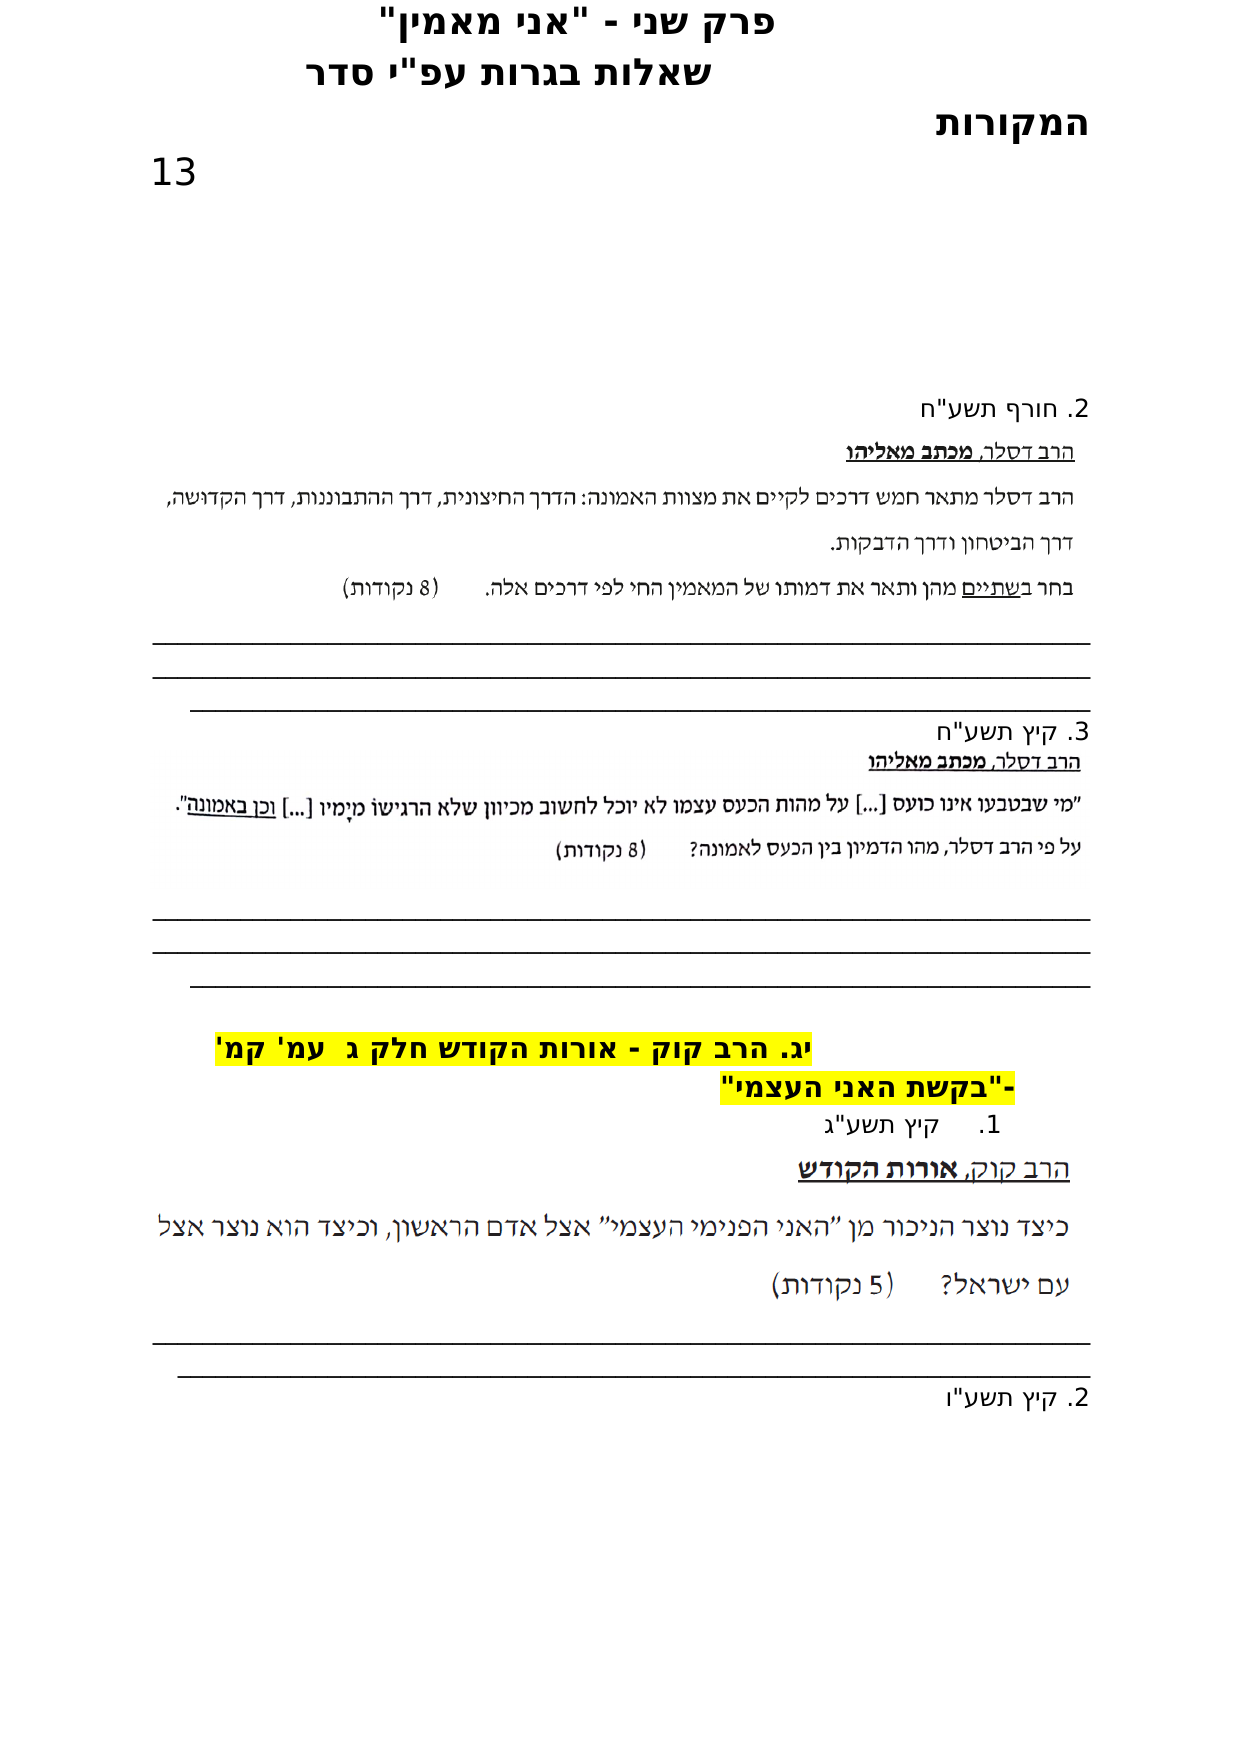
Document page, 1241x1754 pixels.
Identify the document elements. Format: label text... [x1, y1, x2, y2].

text 3. קיץ תשע"ח [150, 717, 1090, 746]
text 2. חורף תשע"ח [150, 394, 1090, 423]
text ______________________________________________________________________________________________________________________________________________________________________________________________________________________________ [150, 617, 1090, 713]
text יג. הרב קוק - אורות הקודש חלק ג עמ' קמ' -"בקשת האני העצמי" [150, 1032, 1015, 1105]
picture [149, 750, 1090, 889]
picture [149, 1143, 1090, 1312]
picture [149, 427, 1090, 613]
list קיץ תשע"ג [150, 1110, 978, 1139]
text ____________________________________________________________________________________________________________________________________________________ 2. קיץ תשע"ו [150, 1316, 1090, 1412]
text ______________________________________________________________________________________________________________________________________________________________________________________________________________________________ [150, 892, 1090, 988]
